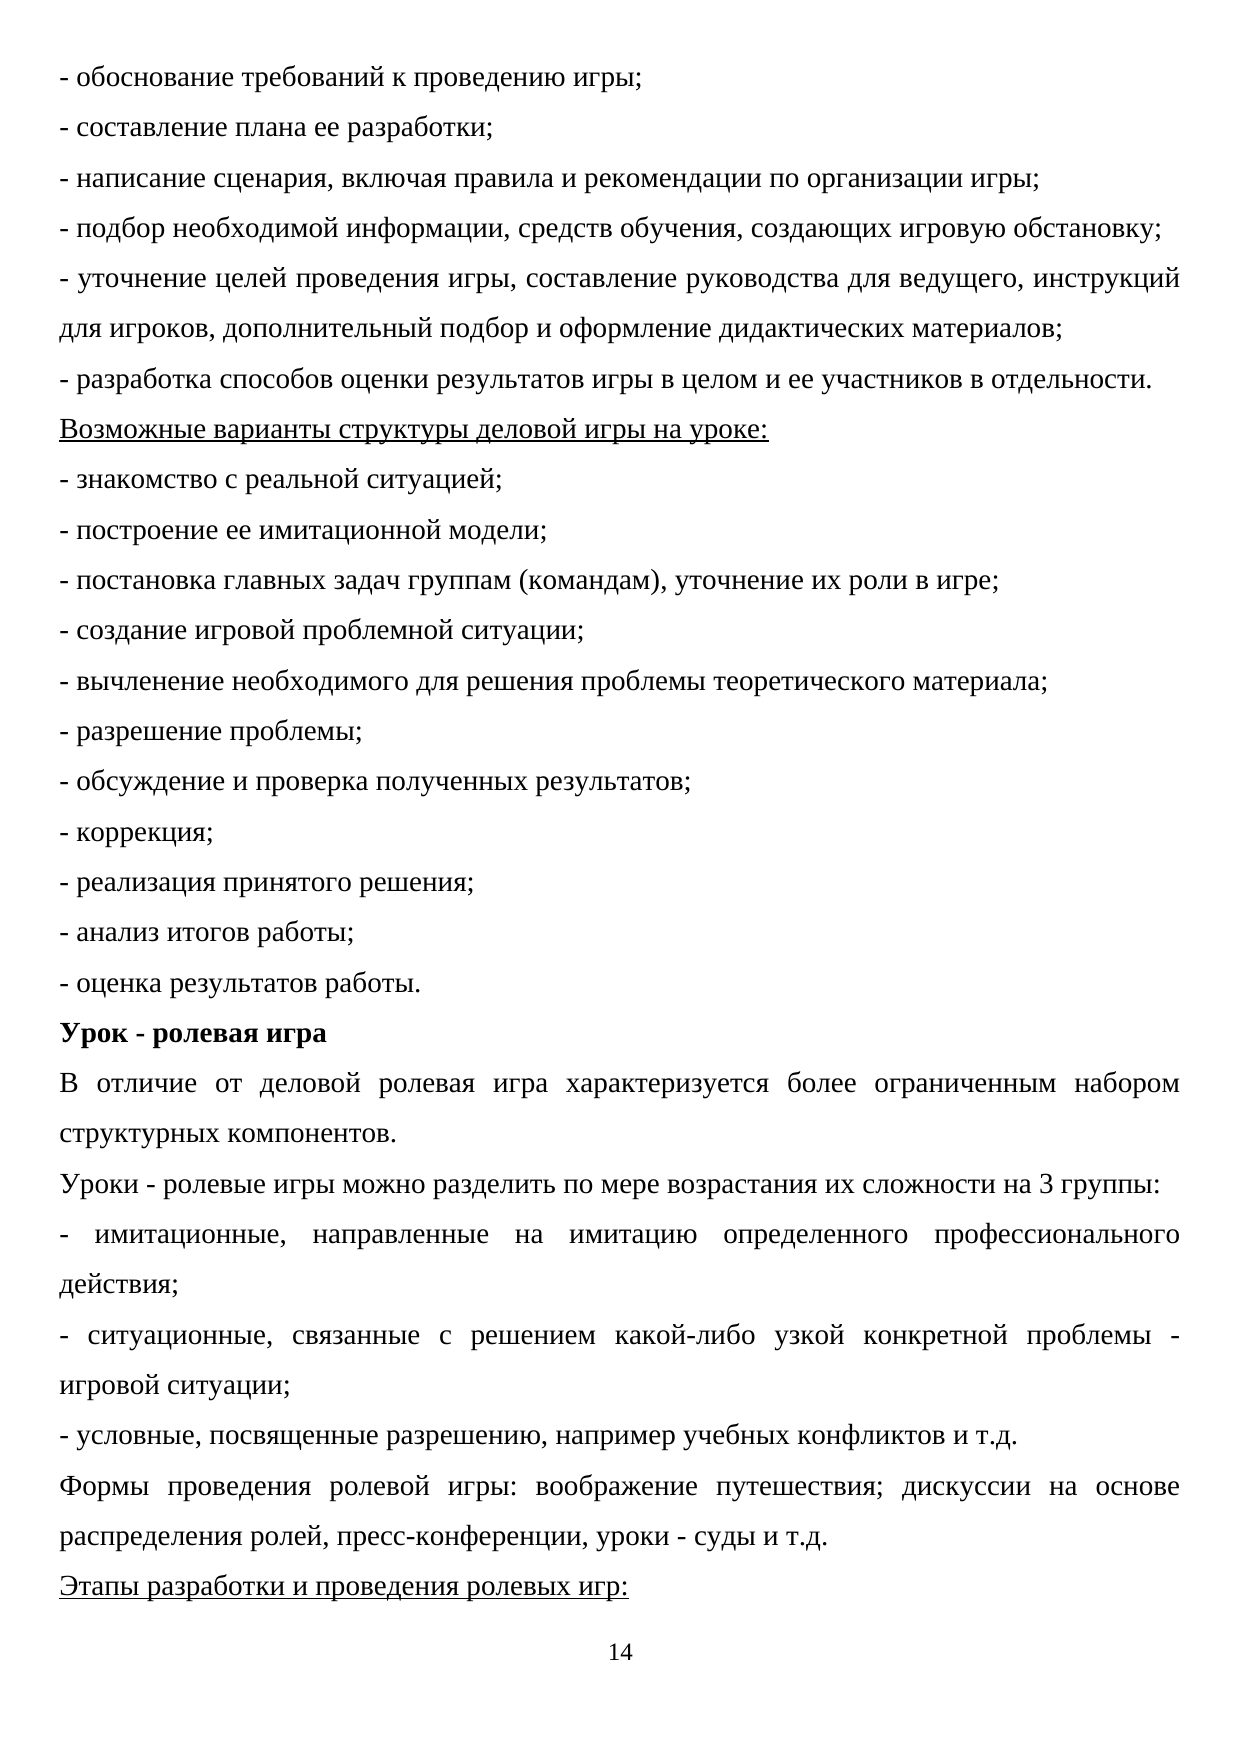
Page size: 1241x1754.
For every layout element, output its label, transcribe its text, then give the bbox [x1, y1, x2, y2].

text Возможные варианты структуры деловой игры на уроке: [59, 411, 1181, 445]
text - коррекция; [59, 814, 1181, 847]
text - создание игровой проблемной ситуации; [59, 612, 1181, 646]
text - вычленение необходимого для решения проблемы теоретического материала; [59, 663, 1181, 696]
text Формы проведения ролевой игры: воображение путешествия; дискуссии на основе распределения ролей, пресс-конференции, уроки - суды и т.д. [59, 1468, 1181, 1552]
text - уточнение целей проведения игры, составление руководства для ведущего, инструкций для игроков, дополнительный подбор и оформление дидактических материалов; [59, 260, 1181, 344]
text - написание сценария, включая правила и рекомендации по организации игры; [59, 160, 1181, 193]
text - реализация принятого решения; [59, 864, 1181, 898]
text - анализ итогов работы; [59, 914, 1181, 948]
text - построение ее имитационной модели; [59, 512, 1181, 545]
text - имитационные, направленные на имитацию определенного профессионального действия; [59, 1216, 1181, 1300]
text - условные, посвященные разрешению, например учебных конфликтов и т.д. [59, 1417, 1181, 1451]
text - ситуационные, связанные с решением какой-либо узкой конкретной проблемы - игровой ситуации; [59, 1317, 1181, 1401]
text - обоснование требований к проведению игры; [59, 59, 1181, 93]
text - составление плана ее разработки; [59, 109, 1181, 143]
text В отличие от деловой ролевая игра характеризуется более ограниченным набором структурных компонентов. [59, 1065, 1181, 1149]
text Уроки - ролевые игры можно разделить по мере возрастания их сложности на 3 группы: [59, 1166, 1181, 1199]
text - подбор необходимой информации, средств обучения, создающих игровую обстановку; [59, 210, 1181, 243]
text - знакомство с реальной ситуацией; [59, 462, 1181, 495]
text - оценка результатов работы. [59, 965, 1181, 998]
text - разрешение проблемы; [59, 713, 1181, 747]
text - обсуждение и проверка полученных результатов; [59, 763, 1181, 797]
text Этапы разработки и проведения ролевых игр: [59, 1568, 1181, 1602]
text - постановка главных задач группам (командам), уточнение их роли в игре; [59, 562, 1181, 596]
text Урок - ролевая игра [59, 1015, 1181, 1048]
text - разработка способов оценки результатов игры в целом и ее участников в отдельности. [59, 361, 1181, 394]
